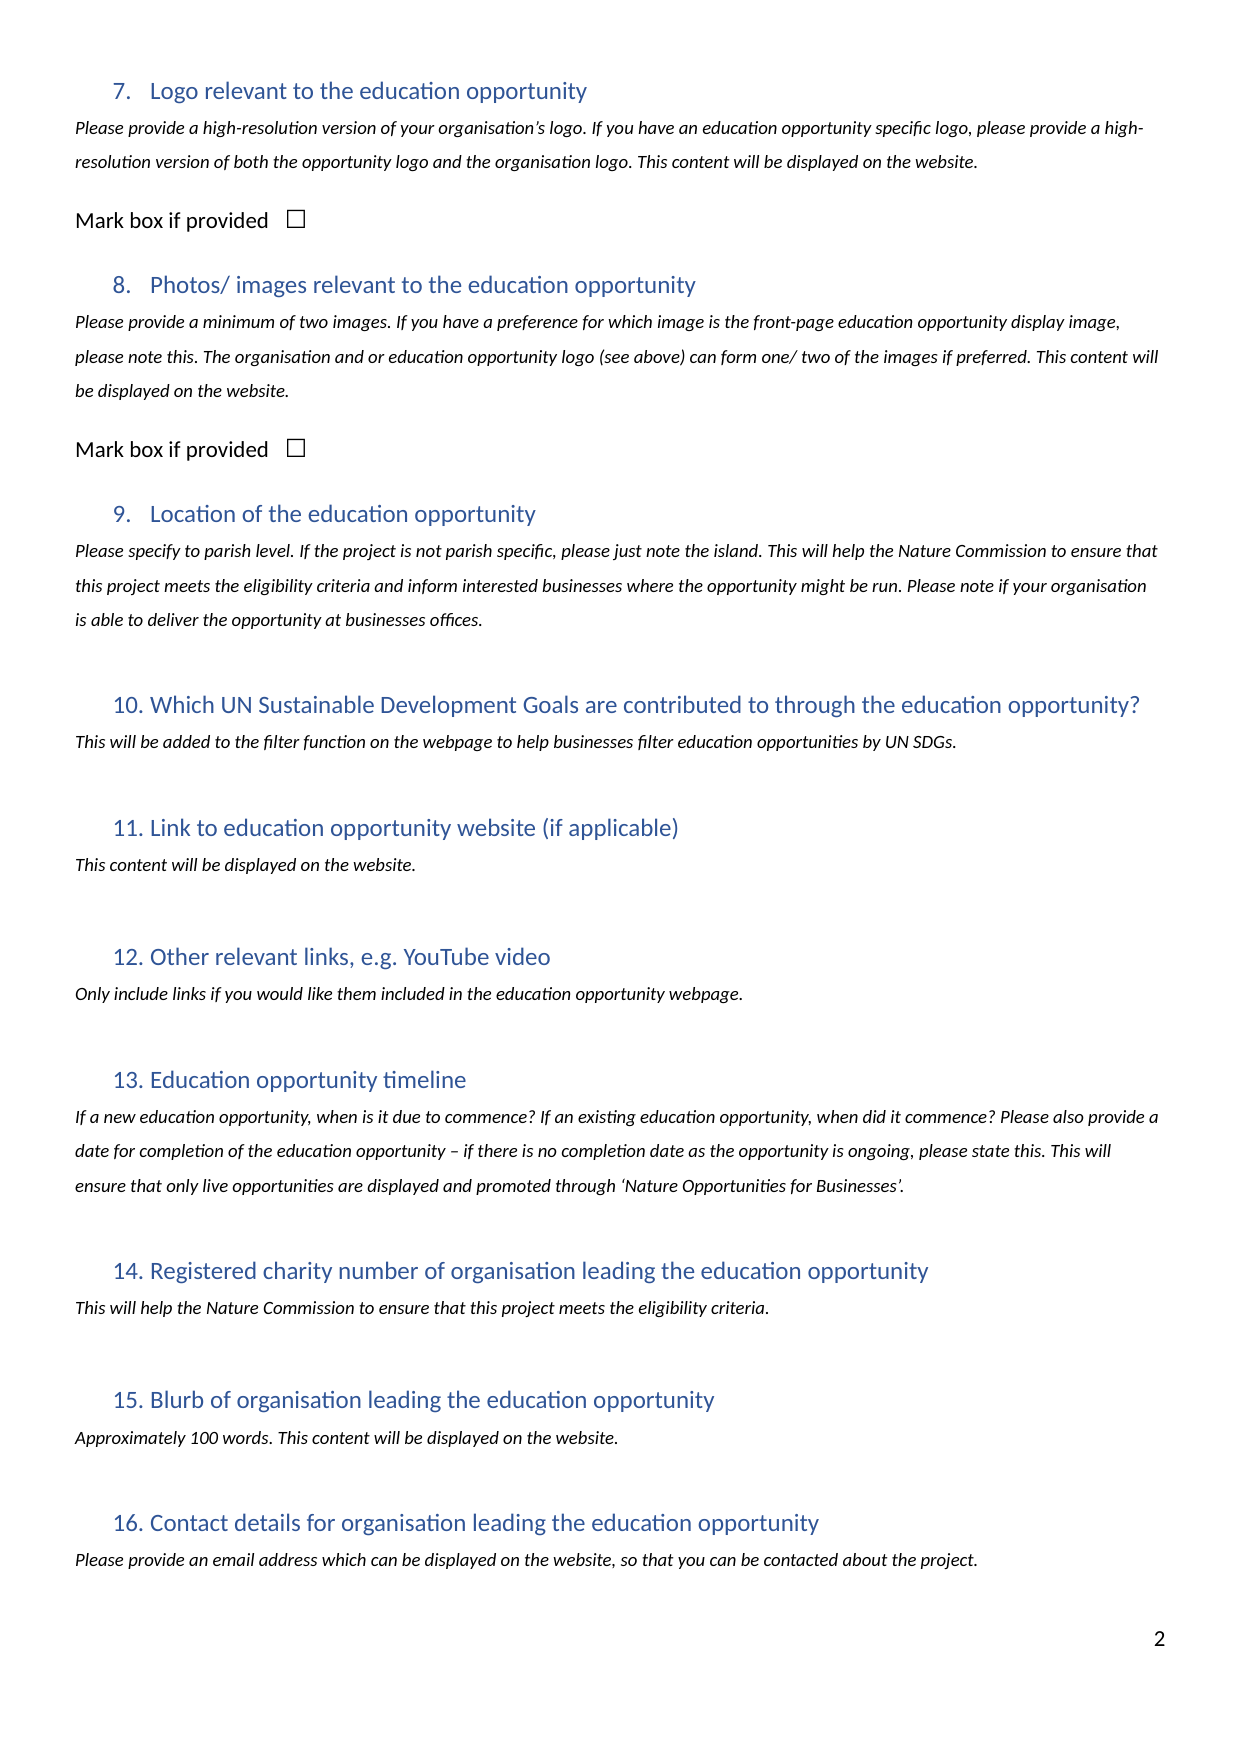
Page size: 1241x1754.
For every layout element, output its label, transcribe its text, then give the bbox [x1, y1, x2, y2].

subtitle Other relevant links, e.g. YouTube video [112, 941, 1165, 972]
subtitle Registered charity number of organisation leading the education opportunity [112, 1255, 1165, 1286]
text Please provide a high-resolution version of your organisation’s logo. If you have an education opportunity specific logo, please provide a high-resolution version of both the opportunity logo and the organisation logo. This content will be displayed on the website. [75, 116, 1165, 173]
subtitle Logo relevant to the education opportunity [112, 75, 1165, 106]
text This content will be displayed on the website. [75, 853, 1165, 876]
text If a new education opportunity, when is it due to commence? If an existing education opportunity, when did it commence? Please also provide a date for completion of the education opportunity – if there is no completion date as the opportunity is ongoing, please state this. This will ensure that only live opportunities are displayed and promoted through ‘Nature Opportunities for Businesses’. [75, 1105, 1165, 1197]
subtitle Blurb of organisation leading the education opportunity [112, 1384, 1165, 1415]
text Approximately 100 words. This content will be displayed on the website. [75, 1426, 1165, 1449]
text Only include links if you would like them included in the education opportunity webpage. [75, 983, 1165, 1006]
subtitle Location of the education opportunity [112, 498, 1165, 529]
text Mark box if provided [75, 430, 1165, 464]
text Mark box if provided [75, 202, 1165, 236]
text Please provide a minimum of two images. If you have a preference for which image is the front-page education opportunity display image, please note this. The organisation and or education opportunity logo (see above) can form one/ two of the images if preferred. This content will be displayed on the website. [75, 311, 1165, 402]
subtitle Photos/ images relevant to the education opportunity [112, 269, 1165, 300]
subtitle Education opportunity timeline [112, 1064, 1165, 1094]
text This will help the Nature Commission to ensure that this project meets the eligibility criteria. [75, 1296, 1165, 1319]
text This will be added to the filter function on the webpage to help businesses filter education opportunities by UN SDGs. [75, 731, 1165, 753]
subtitle Which UN Sustainable Development Goals are contributed to through the education opportunity? [112, 689, 1165, 720]
text Please specify to parish level. If the project is not parish specific, please just note the island. This will help the Nature Commission to ensure that this project meets the eligibility criteria and inform interested businesses where the opportunity might be run. Please note if your organisation is able to deliver the opportunity at businesses offices. [75, 539, 1165, 631]
subtitle Contact details for organisation leading the education opportunity [112, 1507, 1165, 1538]
subtitle Link to education opportunity website (if applicable) [112, 812, 1165, 842]
text Please provide an email address which can be displayed on the website, so that you can be contacted about the project. [75, 1548, 1165, 1571]
